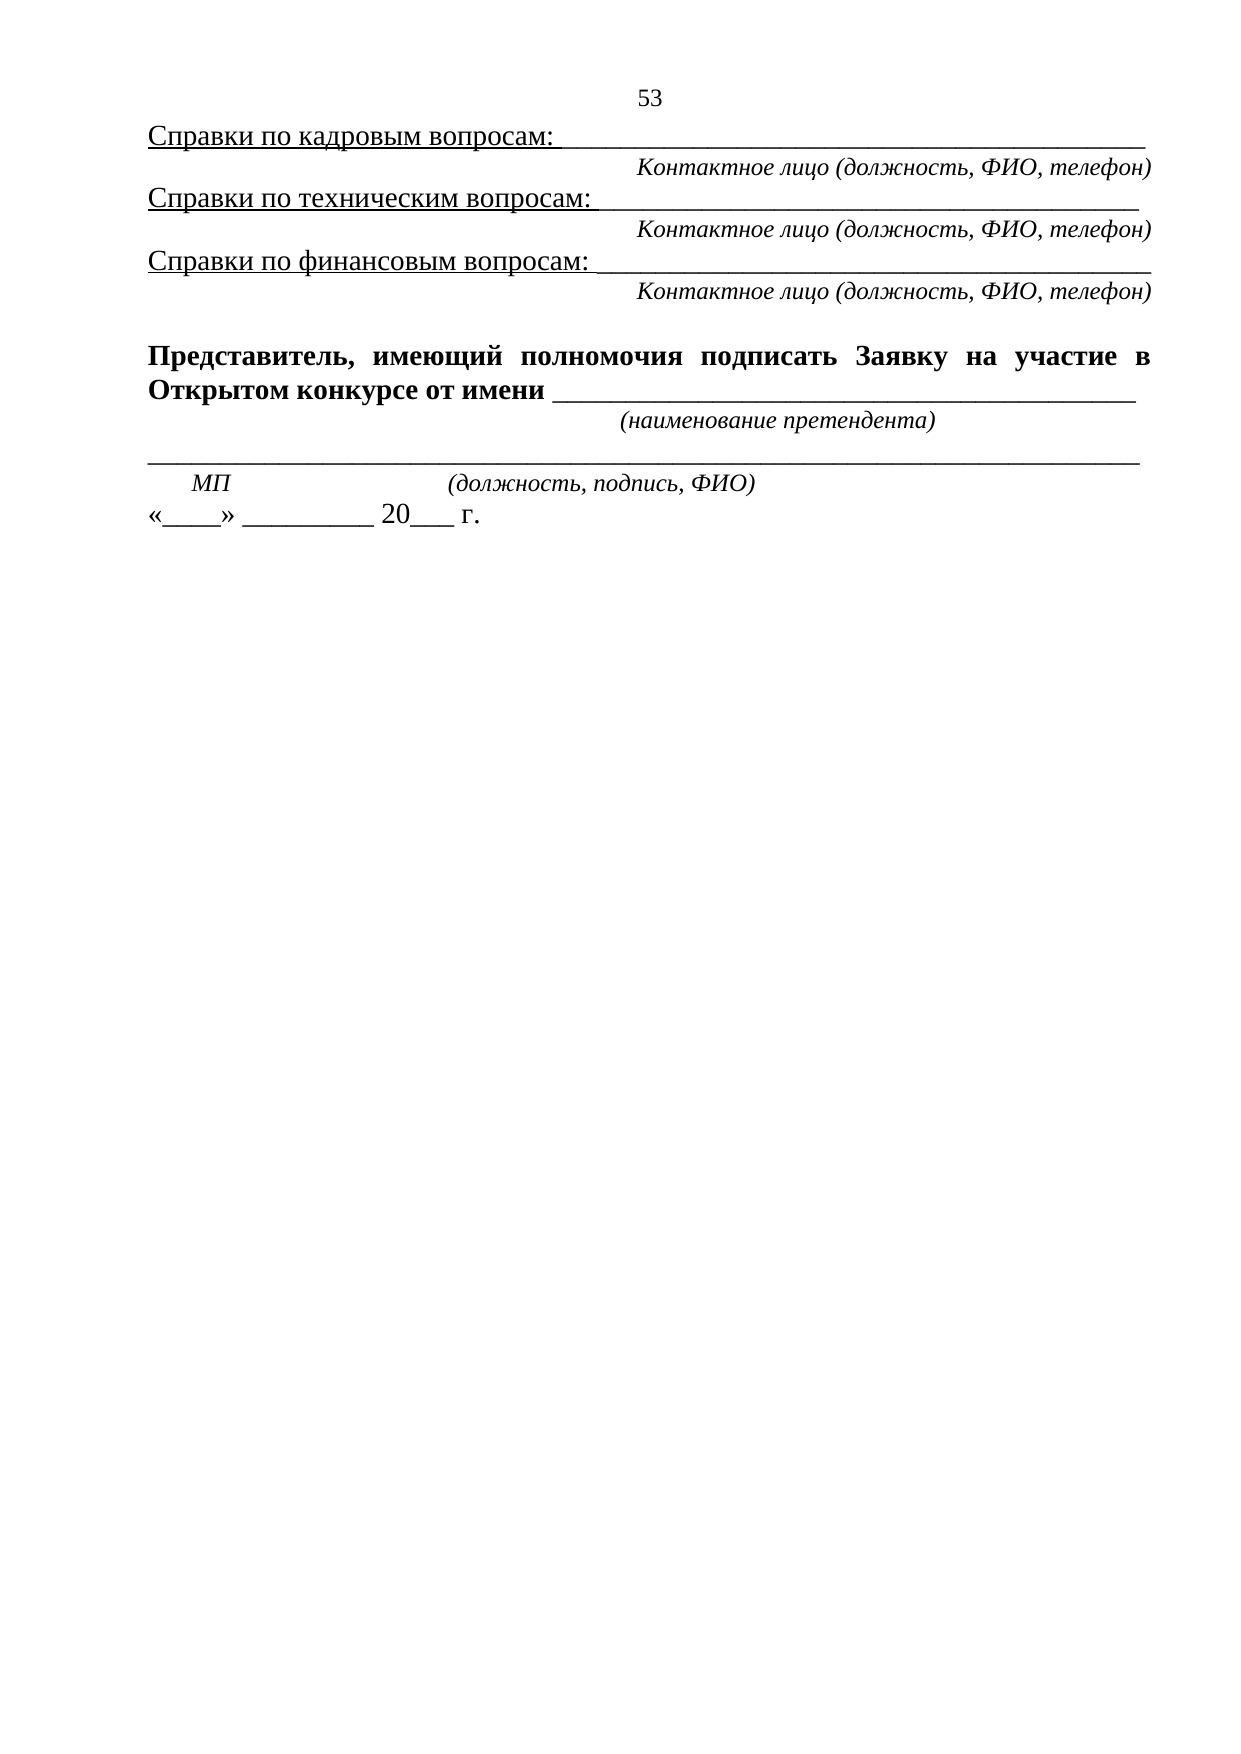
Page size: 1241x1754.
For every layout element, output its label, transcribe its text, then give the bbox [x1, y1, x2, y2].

text ____________________________________________________________________ [148, 434, 1152, 468]
text МП (должность, подпись, ФИО) [148, 468, 1152, 497]
text Справки по техническим вопросам: _____________________________________ [148, 180, 1152, 214]
text Контактное лицо (должность, ФИО, телефон) [148, 276, 1152, 305]
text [148, 152, 1152, 180]
text Справки по кадровым вопросам: ________________________________________ [148, 118, 1152, 152]
text «____» _________ 20___ г. [148, 497, 1152, 530]
text (наименование претендента) [148, 406, 1152, 434]
text Контактное лицо (должность, ФИО, телефон) [148, 214, 1152, 243]
text Справки по финансовым вопросам: ______________________________________ [148, 243, 1152, 276]
text Представитель, имеющий полномочия подписать Заявку на участие в Открытом конкурсе от имени ________________________________________ [148, 338, 1152, 406]
